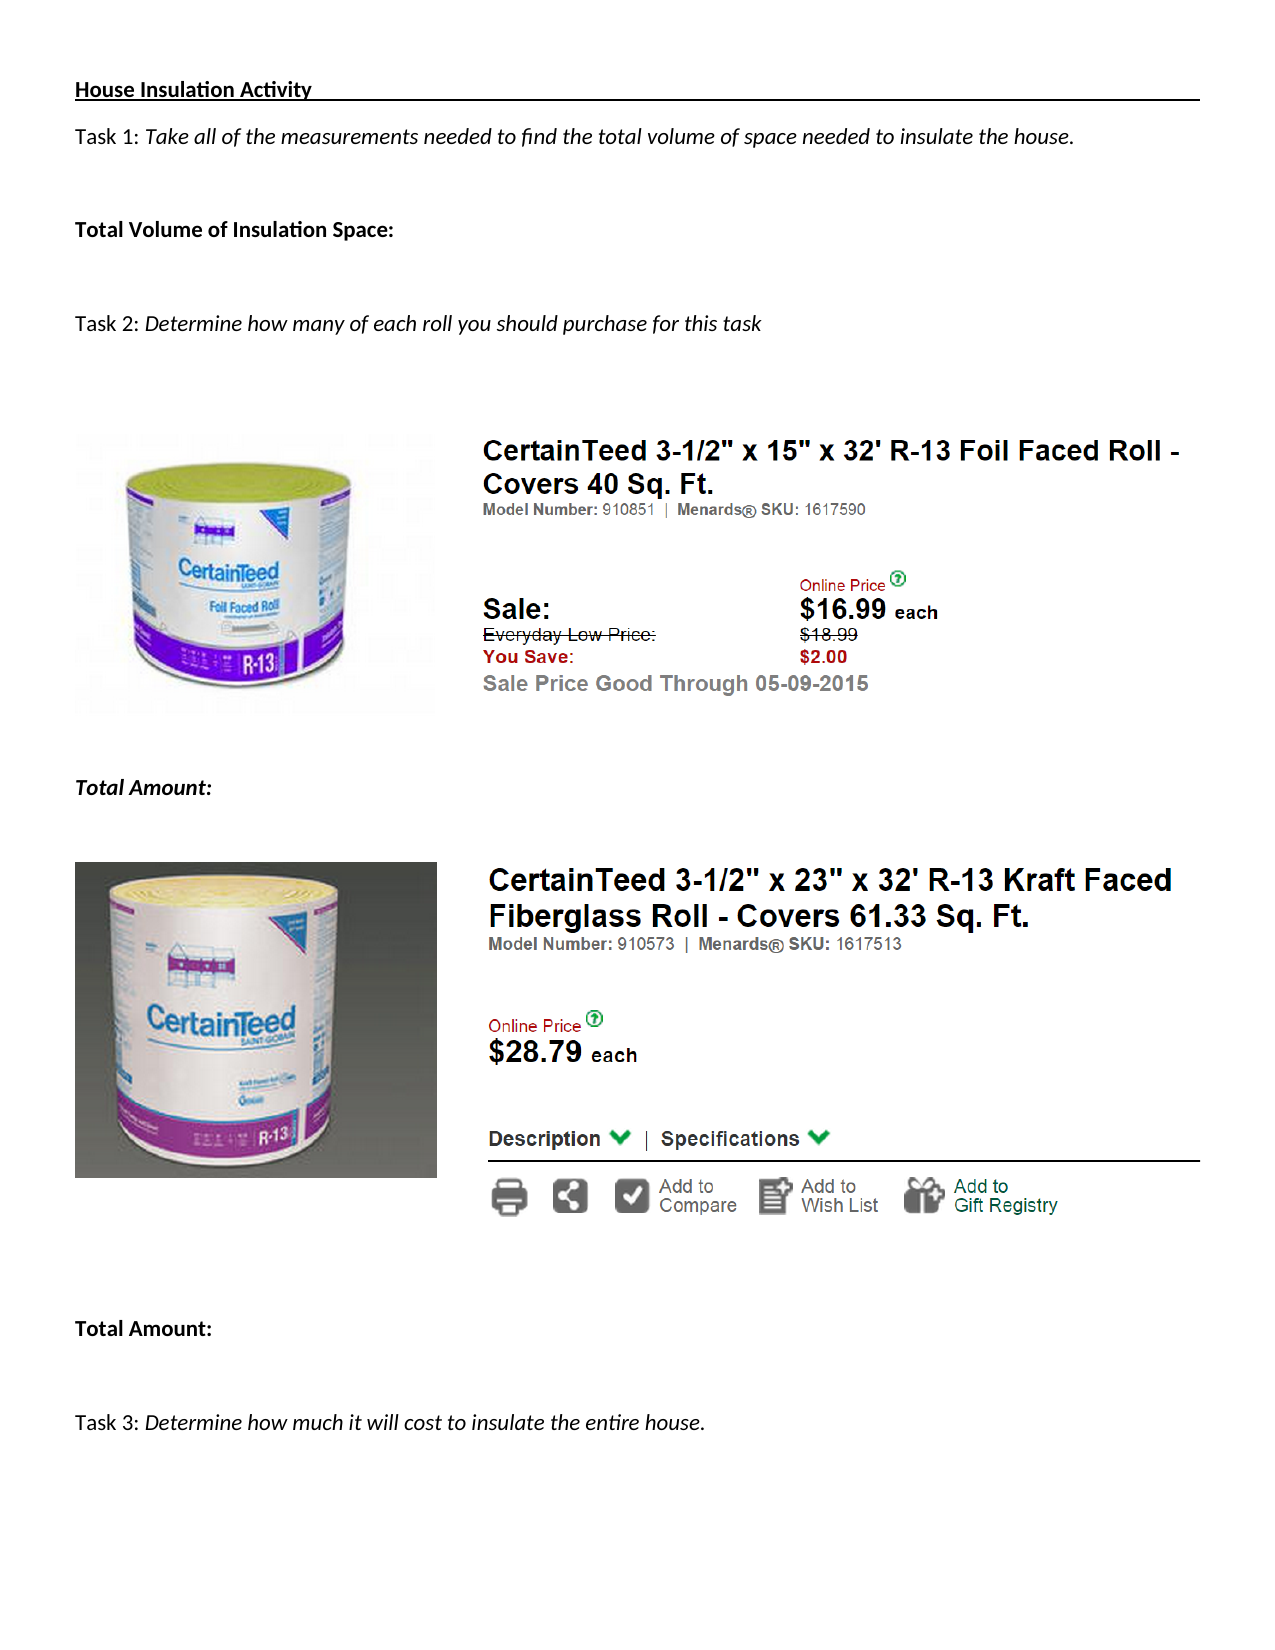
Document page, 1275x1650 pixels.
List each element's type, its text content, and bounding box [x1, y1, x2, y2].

text Task 2: Determine how many of each roll you should purchase for this task [75, 309, 1200, 337]
text Task 3: Determine how much it will cost to insulate the entire house. [75, 1408, 1200, 1436]
text Total Volume of Insulation Space: [75, 216, 1200, 244]
text House Insulation Activity [75, 75, 1200, 99]
text Task 1: Take all of the measurements needed to find the total volume of space needed to insulate the house. [75, 122, 1200, 150]
text Total Amount: [75, 1314, 1200, 1342]
text Total Amount: [75, 773, 1200, 801]
